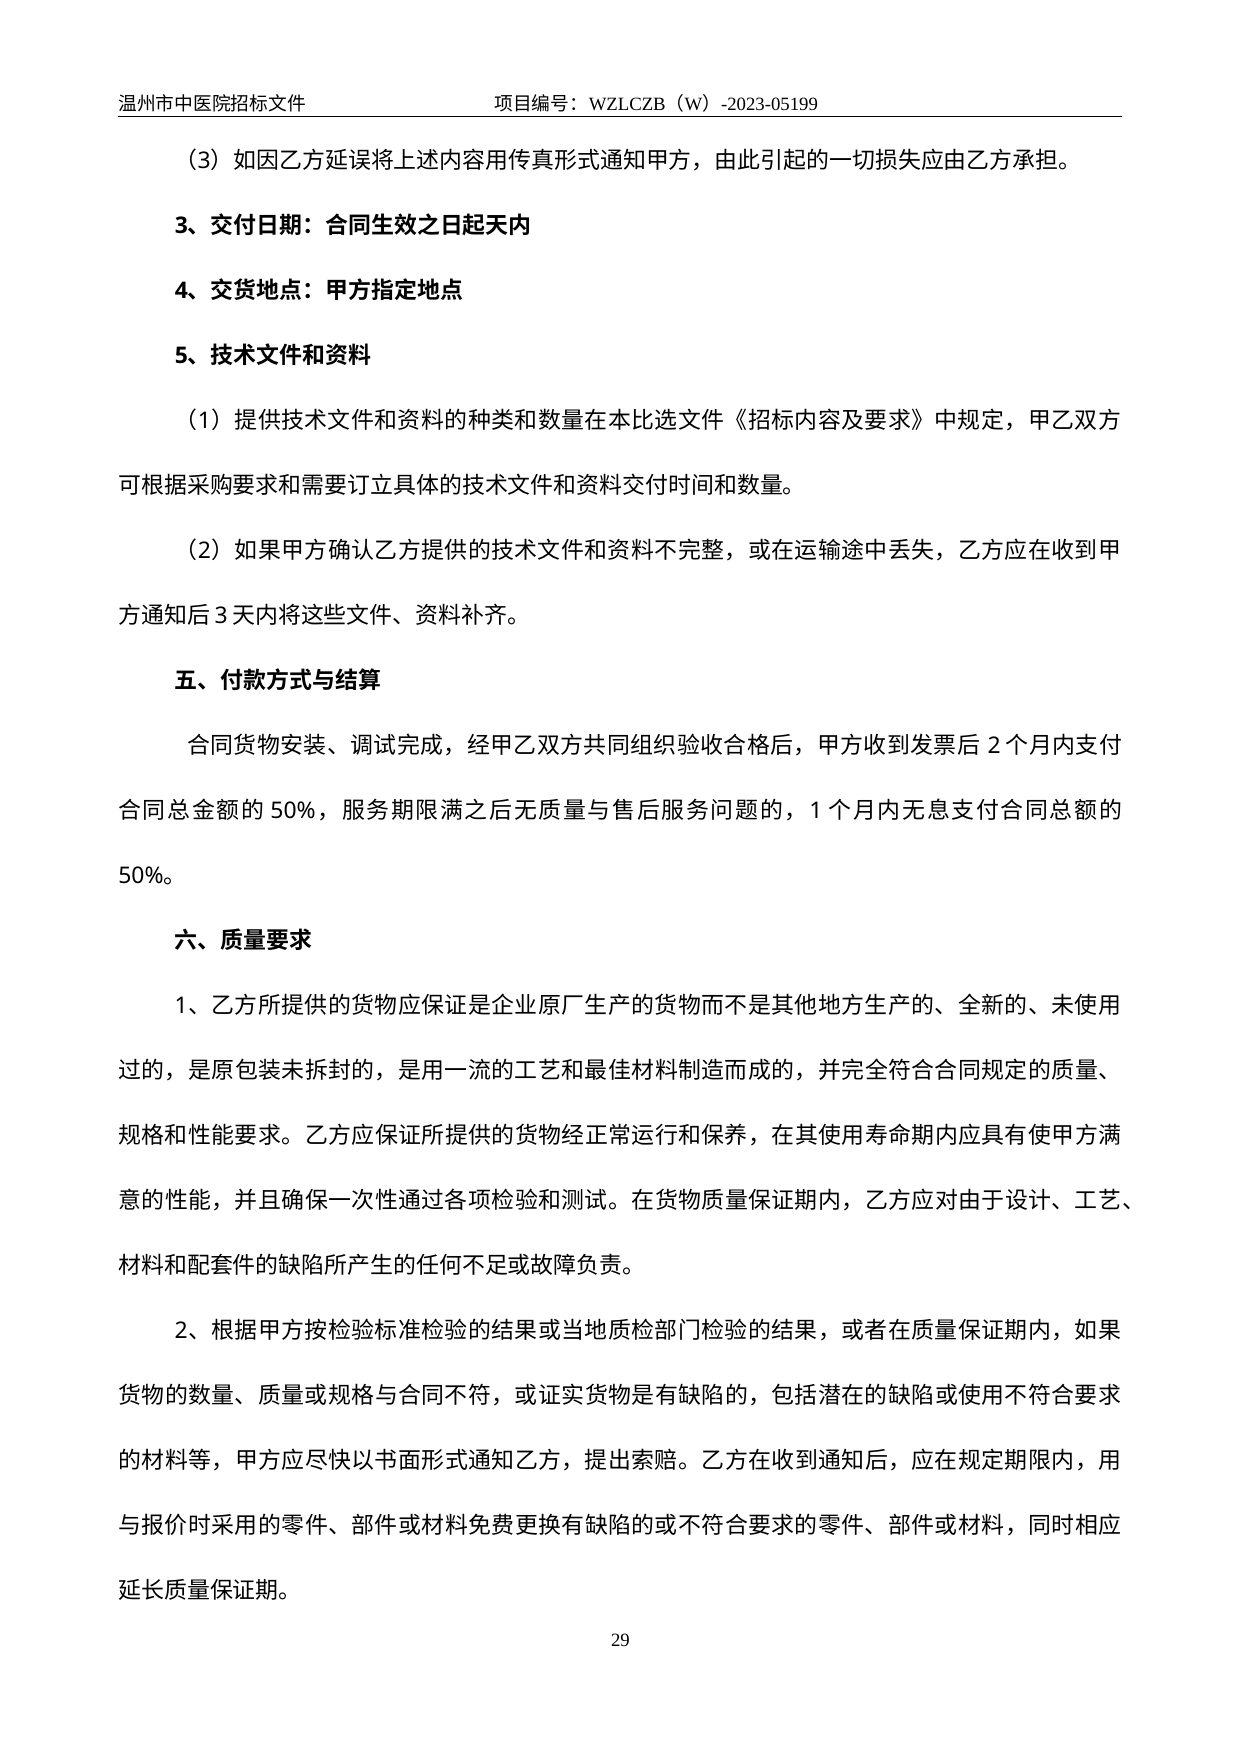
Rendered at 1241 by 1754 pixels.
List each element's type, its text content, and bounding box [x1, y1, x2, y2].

text 1、乙方所提供的货物应保证是企业原厂生产的货物而不是其他地方生产的、全新的、未使用过的，是原包装未拆封的，是用一流的工艺和最佳材料制造而成的，并完全符合合同规定的质量、规格和性能要求。乙方应保证所提供的货物经正常运行和保养，在其使用寿命期内应具有使甲方满意的性能，并且确保一次性通过各项检验和测试。在货物质量保证期内，乙方应对由于设计、工艺、材料和配套件的缺陷所产生的任何不足或故障负责。 [118, 971, 1122, 1296]
text （1）提供技术文件和资料的种类和数量在本比选文件《招标内容及要求》中规定，甲乙双方可根据采购要求和需要订立具体的技术文件和资料交付时间和数量。 [118, 386, 1122, 516]
text 六、质量要求 [118, 906, 1122, 971]
text 5、技术文件和资料 [118, 321, 1122, 386]
text 五、付款方式与结算 [118, 646, 1122, 711]
text （2）如果甲方确认乙方提供的技术文件和资料不完整，或在运输途中丢失，乙方应在收到甲方通知后3天内将这些文件、资料补齐。 [118, 516, 1122, 646]
text 3、交付日期：合同生效之日起天内 [118, 191, 1122, 256]
text 4、交货地点：甲方指定地点 [118, 256, 1122, 321]
text 2、根据甲方按检验标准检验的结果或当地质检部门检验的结果，或者在质量保证期内，如果货物的数量、质量或规格与合同不符，或证实货物是有缺陷的，包括潜在的缺陷或使用不符合要求的材料等，甲方应尽快以书面形式通知乙方，提出索赔。乙方在收到通知后，应在规定期限内，用与报价时采用的零件、部件或材料免费更换有缺陷的或不符合要求的零件、部件或材料，同时相应延长质量保证期。 [118, 1296, 1122, 1621]
text 合同货物安装、调试完成，经甲乙双方共同组织验收合格后，甲方收到发票后2个月内支付合同总金额的50%，服务期限满之后无质量与售后服务问题的，1个月内无息支付合同总额的50%。 [118, 711, 1122, 906]
text （3）如因乙方延误将上述内容用传真形式通知甲方，由此引起的一切损失应由乙方承担。 [118, 126, 1122, 191]
